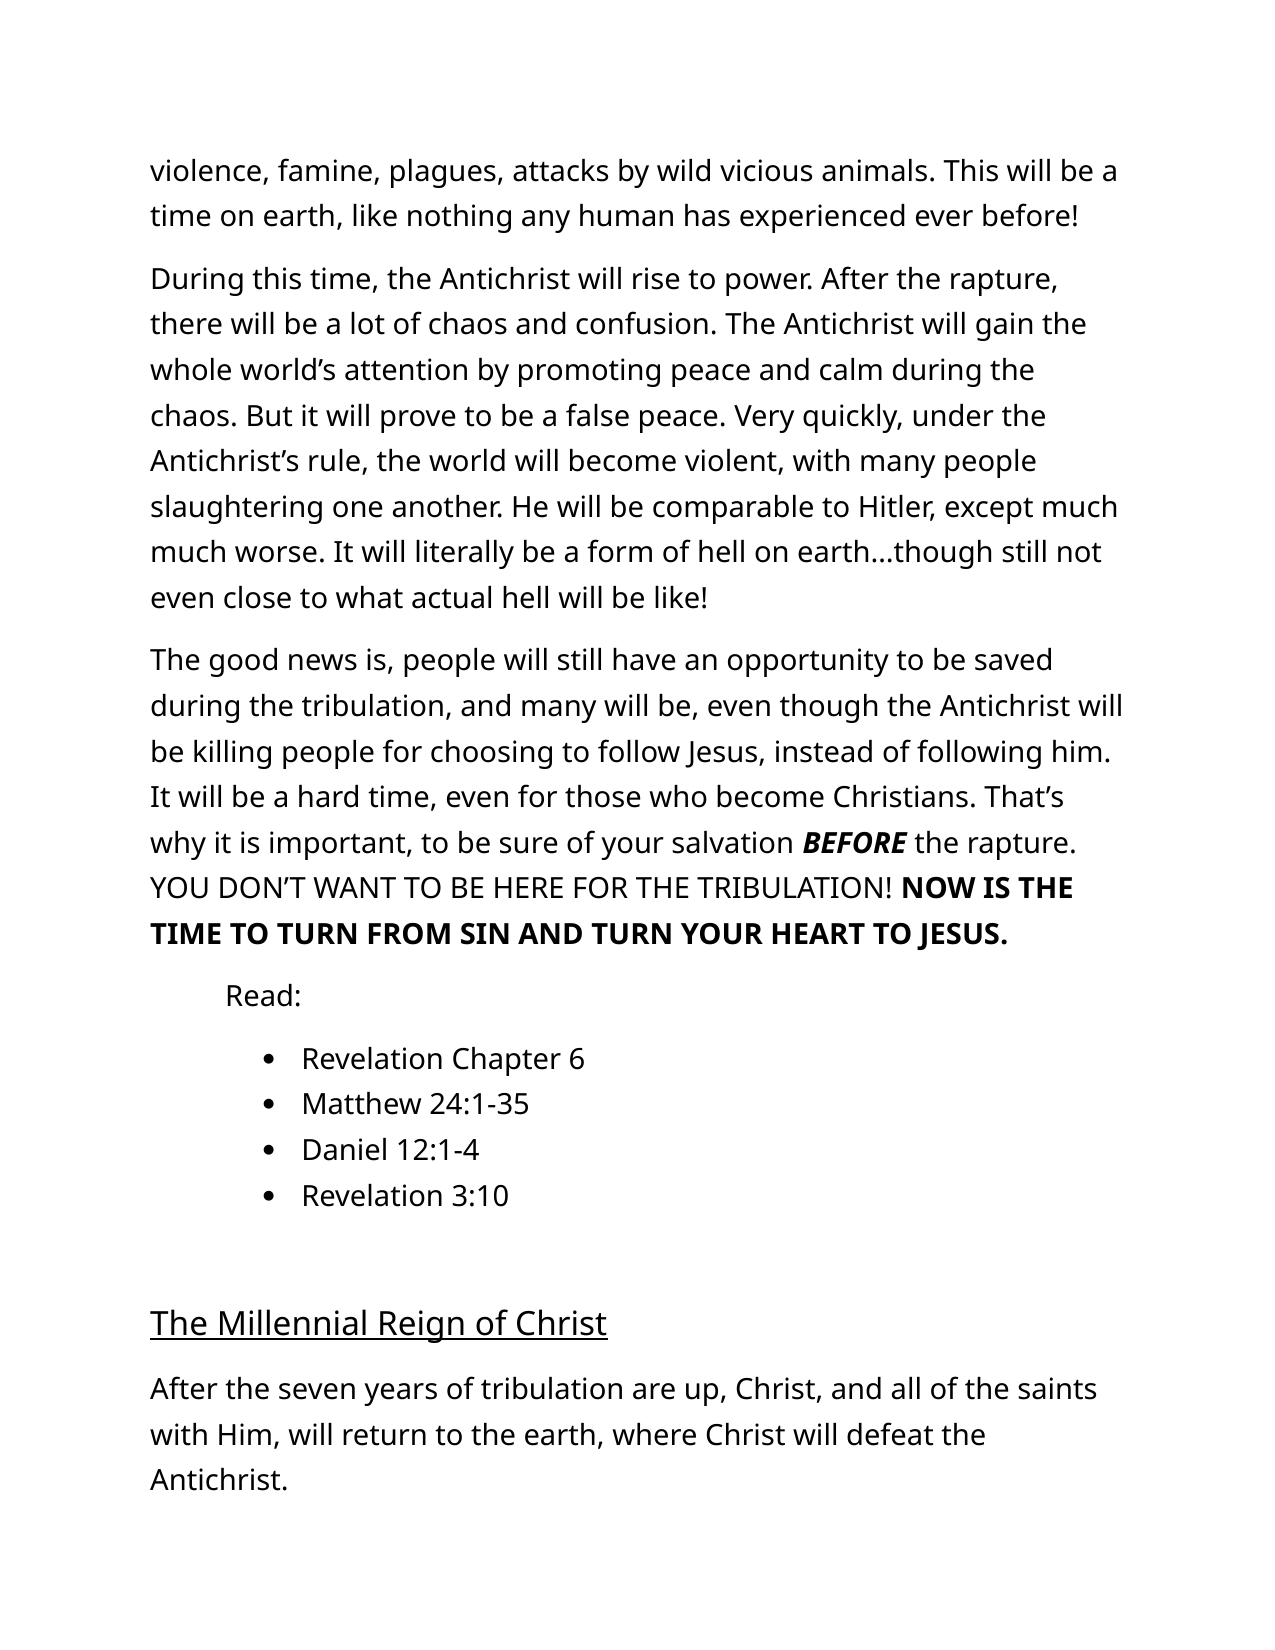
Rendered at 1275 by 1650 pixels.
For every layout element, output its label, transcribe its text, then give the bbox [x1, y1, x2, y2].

text The Millennial Reign of Christ [150, 1299, 1125, 1345]
list Daniel 12:1-4 [263, 1129, 1125, 1169]
list Revelation Chapter 6 [263, 1038, 1125, 1078]
text Read: [150, 976, 1125, 1015]
text After the seven years of tribulation are up, Christ, and all of the saints with Him, will return to the earth, where Christ will defeat the Antichrist. [150, 1368, 1125, 1499]
list Matthew 24:1-35 [263, 1083, 1125, 1123]
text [150, 150, 1125, 235]
list Revelation 3:10 [263, 1175, 1125, 1214]
text The good news is, people will still have an opportunity to be saved during the tribulation, and many will be, even though the Antichrist will be killing people for choosing to follow Jesus, instead of following him. It will be a hard time, even for those who become Christians. That’s why it is important, to be sure of your salvation BEFORE the rapture. YOU DON’T WANT TO BE HERE FOR THE TRIBULATION! NOW IS THE TIME TO TURN FROM SIN AND TURN YOUR HEART TO JESUS. [150, 639, 1125, 953]
text During this time, the Antichrist will rise to power. After the rapture, there will be a lot of chaos and confusion. The Antichrist will gain the whole world’s attention by promoting peace and calm during the chaos. But it will prove to be a false peace. Very quickly, under the Antichrist’s rule, the world will become violent, with many people slaughtering one another. He will be comparable to Hitler, except much much worse. It will literally be a form of hell on earth…though still not even close to what actual hell will be like! [150, 258, 1125, 617]
